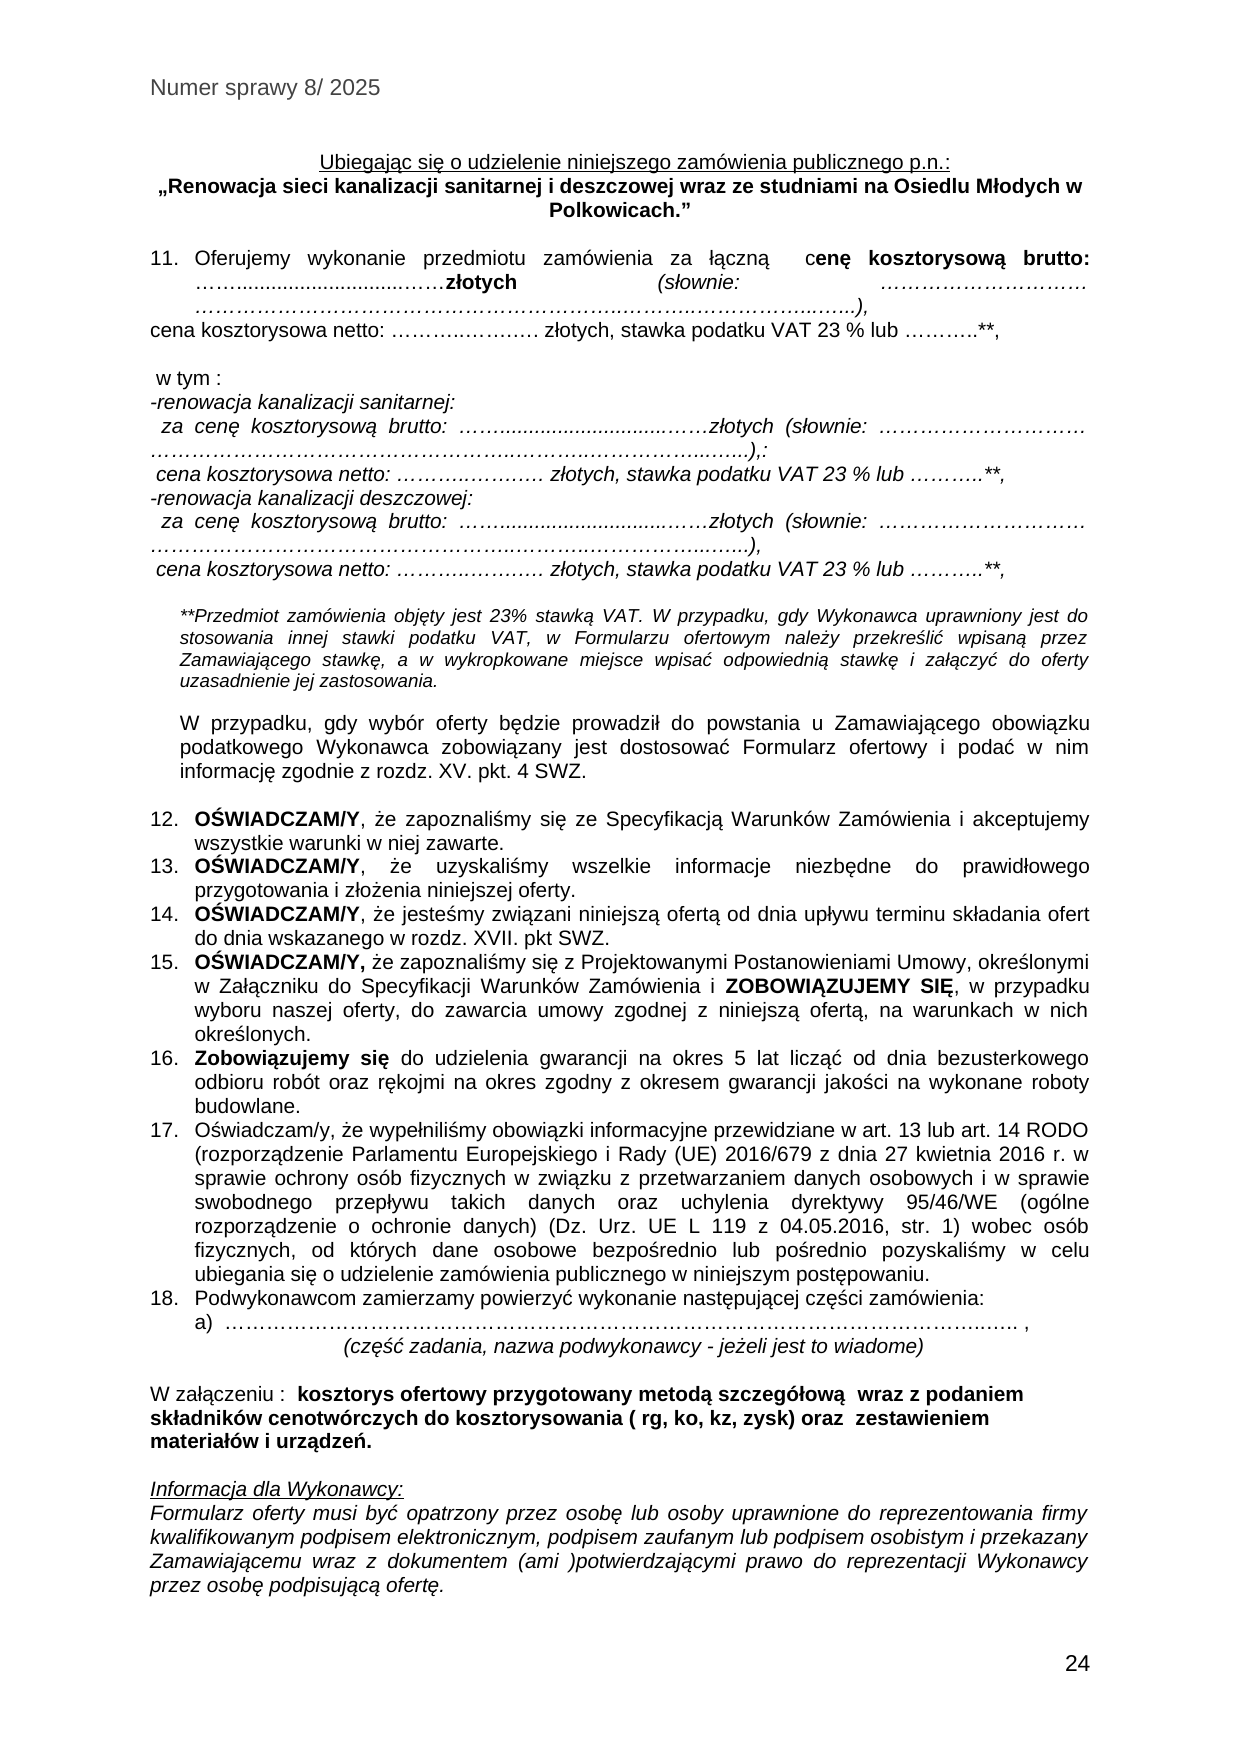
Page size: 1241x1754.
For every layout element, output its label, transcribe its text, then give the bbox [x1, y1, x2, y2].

text Informacja dla Wykonawcy: [150, 1477, 1090, 1501]
text W załączeniu : kosztorys ofertowy przygotowany metodą szczegółową wraz z podaniem składników cenotwórczych do kosztorysowania ( rg, ko, kz, zysk) oraz zestawieniem materiałów i urządzeń. [150, 1381, 1090, 1453]
text **Przedmiot zamówienia objęty jest 23% stawką VAT. W przypadku, gdy Wykonawca uprawniony jest do stosowania innej stawki podatku VAT, w Formularzu ofertowym należy przekreślić wpisaną przez Zamawiającego stawkę, a w wykropkowane miejsce wpisać odpowiednią stawkę i załączyć do oferty uzasadnienie jej zastosowania. [179, 605, 1090, 691]
text za cenę kosztorysową brutto: …….............................……złotych (słownie: ………………………… ……………………………………………..………..……………...…...), [150, 509, 1090, 557]
list OŚWIADCZAM/Y, że uzyskaliśmy wszelkie informacje niezbędne do prawidłowego przygotowania i złożenia niniejszej oferty. [150, 854, 1090, 902]
text -renowacja kanalizacji sanitarnej: [150, 389, 1090, 413]
list Podwykonawcom zamierzamy powierzyć wykonanie następującej części zamówienia: [150, 1286, 1090, 1309]
list Oferujemy wykonanie przedmiotu zamówienia za łączną cenę kosztorysową brutto: …….............................……złotych (słownie: ………………………… ……………………………………………………..………..……………...…...), [150, 246, 1090, 318]
text -renowacja kanalizacji deszczowej: [150, 485, 1090, 509]
list OŚWIADCZAM/Y, że jesteśmy związani niniejszą ofertą od dnia upływu terminu składania ofert do dnia wskazanego w rozdz. XVII. pkt SWZ. [150, 902, 1090, 950]
text za cenę kosztorysową brutto: …….............................……złotych (słownie: ………………………… ……………………………………………..………..……………...…...),: [150, 413, 1090, 461]
list ………………………………………………………………………………………………..….. , [194, 1309, 1090, 1333]
text cena kosztorysowa netto: ………..…….…. złotych, stawka podatku VAT 23 % lub ………..**, [150, 461, 1090, 485]
list Zobowiązujemy się do udzielenia gwarancji na okres 5 lat licząć od dnia bezusterkowego odbioru robót oraz rękojmi na okres zgodny z okresem gwarancji jakości na wykonane roboty budowlane. [150, 1046, 1090, 1118]
text W przypadku, gdy wybór oferty będzie prowadził do powstania u Zamawiającego obowiązku podatkowego Wykonawca zobowiązany jest dostosować Formularz ofertowy i podać w nim informację zgodnie z rozdz. XV. pkt. 4 SWZ. [179, 711, 1090, 782]
text cena kosztorysowa netto: ………..…….…. złotych, stawka podatku VAT 23 % lub ………..**, [150, 557, 1090, 581]
text (część zadania, nazwa podwykonawcy - jeżeli jest to wiadome) [150, 1333, 1090, 1357]
list Oświadczam/y, że wypełniliśmy obowiązki informacyjne przewidziane w art. 13 lub art. 14 RODO (rozporządzenie Parlamentu Europejskiego i Rady (UE) 2016/679 z dnia 27 kwietnia 2016 r. w sprawie ochrony osób fizycznych w związku z przetwarzaniem danych osobowych i w sprawie swobodnego przepływu takich danych oraz uchylenia dyrektywy 95/46/WE (ogólne rozporządzenie o ochronie danych) (Dz. Urz. UE L 119 z 04.05.2016, str. 1) wobec osób fizycznych, od których dane osobowe bezpośrednio lub pośrednio pozyskaliśmy w celu ubiegania się o udzielenie zamówienia publicznego w niniejszym postępowaniu. [150, 1118, 1090, 1286]
text Ubiegając się o udzielenie niniejszego zamówienia publicznego p.n.: [179, 150, 1090, 174]
text w tym : [150, 366, 1090, 389]
list OŚWIADCZAM/Y, że zapoznaliśmy się ze Specyfikacją Warunków Zamówienia i akceptujemy wszystkie warunki w niej zawarte. [150, 806, 1090, 854]
text „Renowacja sieci kanalizacji sanitarnej i deszczowej wraz ze studniami na Osiedlu Młodych w Polkowicach.” [150, 174, 1090, 222]
text Formularz oferty musi być opatrzony przez osobę lub osoby uprawnione do reprezentowania firmy kwalifikowanym podpisem elektronicznym, podpisem zaufanym lub podpisem osobistym i przekazany Zamawiającemu wraz z dokumentem (ami )potwierdzającymi prawo do reprezentacji Wykonawcy przez osobę podpisującą ofertę. [150, 1501, 1090, 1597]
list OŚWIADCZAM/Y, że zapoznaliśmy się z Projektowanymi Postanowieniami Umowy, określonymi w Załączniku do Specyfikacji Warunków Zamówienia i ZOBOWIĄZUJEMY SIĘ, w przypadku wyboru naszej oferty, do zawarcia umowy zgodnej z niniejszą ofertą, na warunkach w nich określonych. [150, 950, 1090, 1046]
text cena kosztorysowa netto: ………..…….…. złotych, stawka podatku VAT 23 % lub ………..**, [150, 318, 1090, 342]
